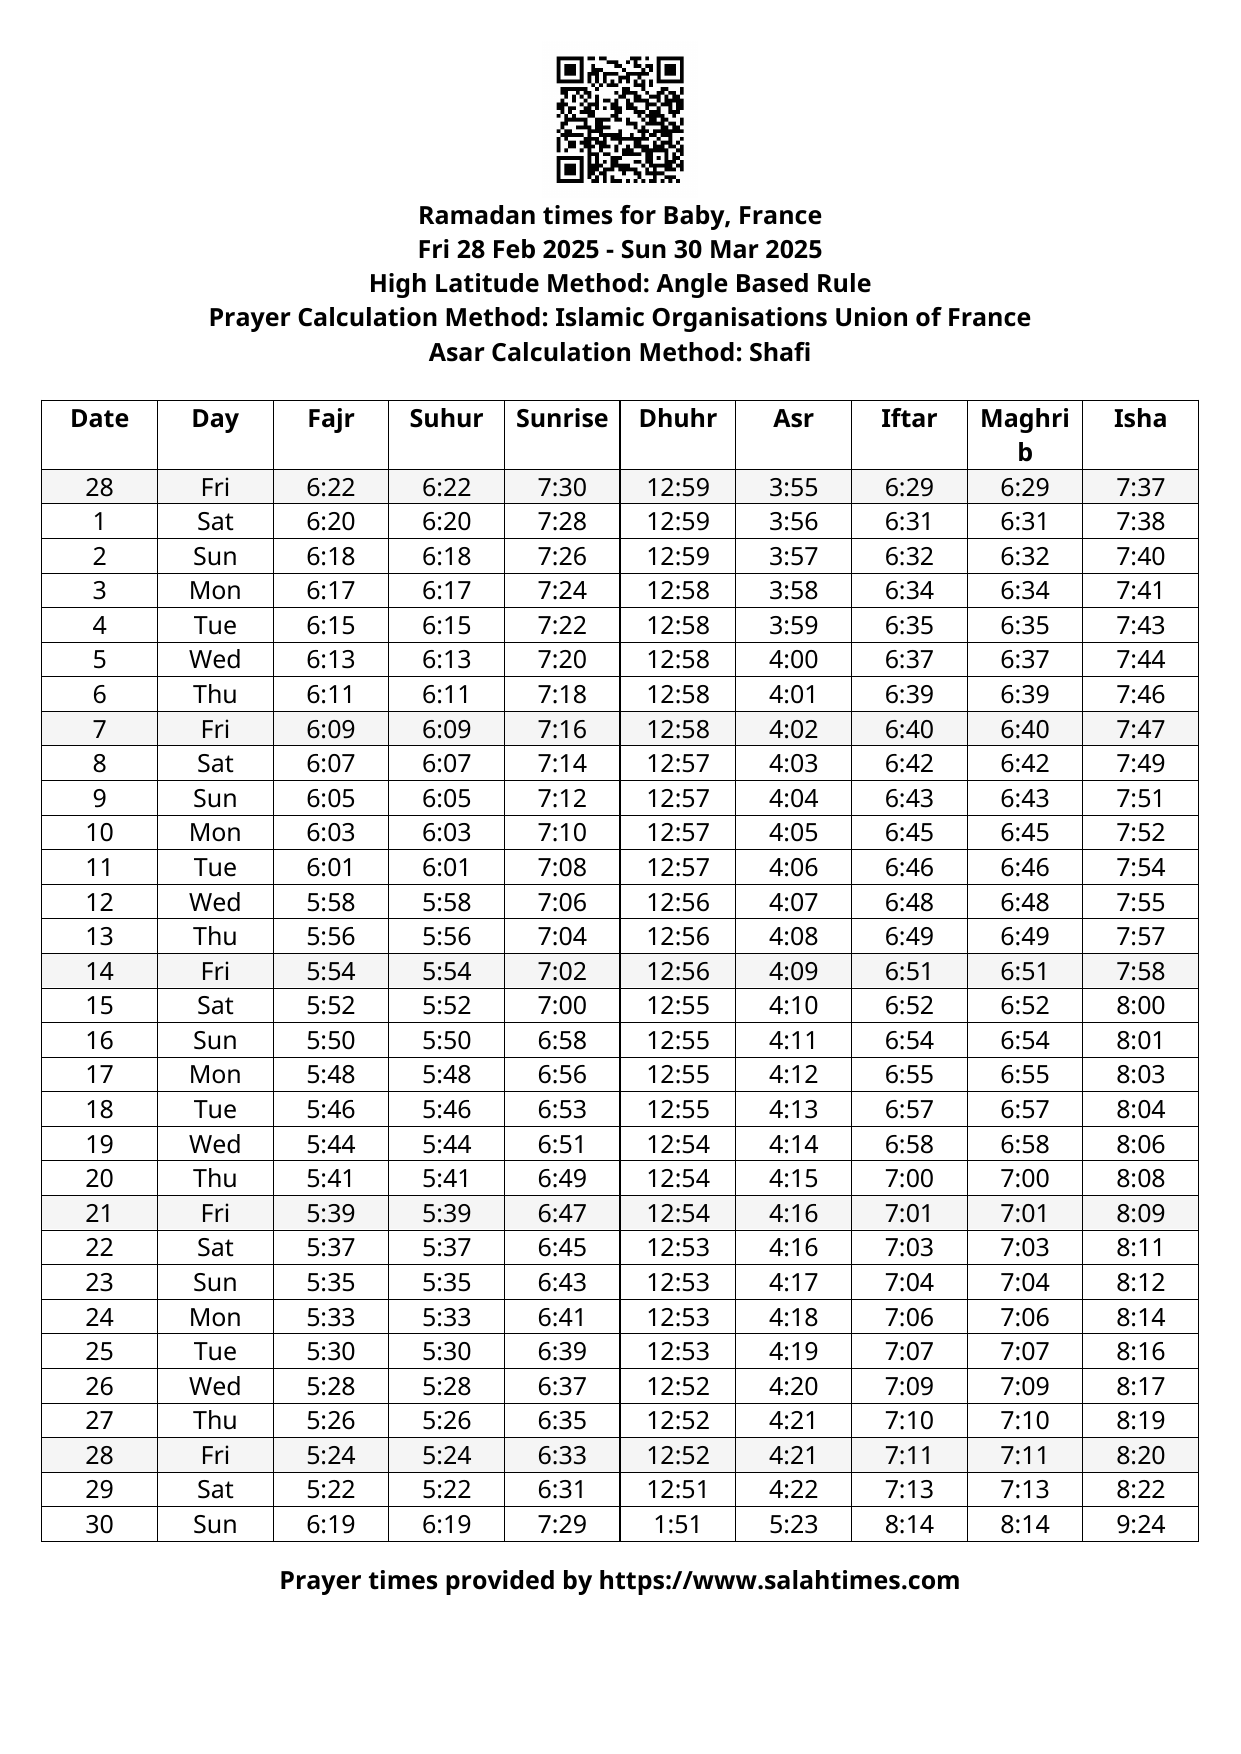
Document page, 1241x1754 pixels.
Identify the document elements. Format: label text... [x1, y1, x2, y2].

table_cell 12:54 [621, 1196, 735, 1229]
table_cell 5:30 [274, 1334, 388, 1368]
table_cell 5:24 [274, 1438, 388, 1472]
table_cell Mon [158, 1300, 273, 1333]
table_cell 7:11 [968, 1438, 1082, 1472]
table_cell 6:29 [968, 470, 1082, 503]
table_cell 6:52 [968, 989, 1082, 1022]
table_cell 12:53 [621, 1231, 735, 1264]
table_cell 5:28 [389, 1369, 504, 1402]
table_cell 4:16 [736, 1196, 851, 1229]
table_header Dhuhr [621, 401, 735, 469]
table_cell 5:22 [389, 1473, 504, 1506]
table_cell 1 [42, 504, 157, 538]
table_cell 4:17 [736, 1265, 851, 1299]
table_cell Mon [158, 574, 273, 607]
table_cell 7:08 [505, 850, 619, 884]
table_cell 7:52 [1083, 816, 1198, 849]
table_cell 6:39 [968, 677, 1082, 711]
table_cell 7:43 [1083, 608, 1198, 642]
table_cell 5:46 [274, 1092, 388, 1126]
table_cell 8:17 [1083, 1369, 1198, 1402]
table_cell 25 [42, 1334, 157, 1368]
table_cell 12:52 [621, 1438, 735, 1472]
table_cell 7:00 [852, 1161, 967, 1195]
table_cell Fri [158, 1196, 273, 1229]
table_cell 7:30 [505, 470, 619, 503]
table_cell 8 [42, 746, 157, 780]
table_cell 6:58 [968, 1127, 1082, 1160]
table_cell Wed [158, 1369, 273, 1402]
table_cell 10 [42, 816, 157, 849]
table_cell 5:35 [389, 1265, 504, 1299]
table_cell 6:20 [274, 504, 388, 538]
table_cell 7:06 [968, 1300, 1082, 1333]
table_cell 4:19 [736, 1334, 851, 1368]
table_cell 8:16 [1083, 1334, 1198, 1368]
table_cell 22 [42, 1231, 157, 1264]
table_cell 7:11 [852, 1438, 967, 1472]
table_cell 18 [42, 1092, 157, 1126]
table_cell 5:50 [389, 1023, 504, 1057]
table_cell 6:45 [852, 816, 967, 849]
table_cell Tue [158, 850, 273, 884]
table_cell 8:08 [1083, 1161, 1198, 1195]
table_cell 7:37 [1083, 470, 1198, 503]
table_cell 3:55 [736, 470, 851, 503]
table_cell Sat [158, 1231, 273, 1264]
table_cell 6:40 [968, 712, 1082, 745]
table_cell 6:13 [389, 643, 504, 676]
table_cell 6:01 [389, 850, 504, 884]
table_cell 12:56 [621, 919, 735, 953]
table_cell 6:48 [852, 885, 967, 918]
table_cell 5:37 [274, 1231, 388, 1264]
table_cell 7:01 [968, 1196, 1082, 1229]
table_cell 28 [42, 1438, 157, 1472]
table_cell 12:58 [621, 677, 735, 711]
table_cell 2 [42, 539, 157, 572]
table_cell 4:04 [736, 781, 851, 814]
table_cell 5:26 [274, 1404, 388, 1437]
table_cell Mon [158, 816, 273, 849]
table_cell 6:37 [505, 1369, 619, 1402]
table_cell 6:47 [505, 1196, 619, 1229]
table_cell 6:37 [968, 643, 1082, 676]
table_cell 7:07 [968, 1334, 1082, 1368]
table_cell 8:20 [1083, 1438, 1198, 1472]
table_cell 12:57 [621, 781, 735, 814]
table_cell 4:18 [736, 1300, 851, 1333]
text Asar Calculation Method: Shafi [42, 334, 1198, 368]
table_cell 7:04 [852, 1265, 967, 1299]
text Fri 28 Feb 2025 - Sun 30 Mar 2025 [42, 232, 1198, 266]
table_cell 12:58 [621, 574, 735, 607]
table_cell 4:11 [736, 1023, 851, 1057]
table_cell 6:22 [274, 470, 388, 503]
table_cell 3:59 [736, 608, 851, 642]
table_cell 7:01 [852, 1196, 967, 1229]
table_cell 6:35 [968, 608, 1082, 642]
table_cell 6:39 [852, 677, 967, 711]
table_header Day [158, 401, 273, 469]
table_cell 5:54 [274, 954, 388, 987]
table_cell 6:39 [505, 1334, 619, 1368]
table_cell 12:52 [621, 1404, 735, 1437]
table_cell 20 [42, 1161, 157, 1195]
table_cell 6:57 [852, 1092, 967, 1126]
table_cell 7 [42, 712, 157, 745]
table_cell 7:09 [968, 1369, 1082, 1402]
table_cell 7:44 [1083, 643, 1198, 676]
table_cell Sun [158, 1265, 273, 1299]
table_cell 6:09 [389, 712, 504, 745]
table_cell 4:03 [736, 746, 851, 780]
table_cell 6:31 [968, 504, 1082, 538]
table_header Asr [736, 401, 851, 469]
table_cell 4 [42, 608, 157, 642]
table_cell 6:51 [968, 954, 1082, 987]
table_cell 7:40 [1083, 539, 1198, 572]
table_cell 6:41 [505, 1300, 619, 1333]
table_cell 6:42 [968, 746, 1082, 780]
table_cell 15 [42, 989, 157, 1022]
table_cell 6:07 [274, 746, 388, 780]
table_cell 6:46 [968, 850, 1082, 884]
table_cell 16 [42, 1023, 157, 1057]
table_cell 19 [42, 1127, 157, 1160]
table_cell 6:01 [274, 850, 388, 884]
table_cell 6:58 [505, 1023, 619, 1057]
table_cell 4:16 [736, 1231, 851, 1264]
table_cell 7:14 [505, 746, 619, 780]
table_cell 7:49 [1083, 746, 1198, 780]
table_cell 5:39 [274, 1196, 388, 1229]
table_cell 14 [42, 954, 157, 987]
table_cell 6:09 [274, 712, 388, 745]
table_cell 12:56 [621, 954, 735, 987]
table_cell Tue [158, 1334, 273, 1368]
table_cell Fri [158, 1438, 273, 1472]
table_cell Fri [158, 470, 273, 503]
table_cell 12:59 [621, 504, 735, 538]
table_cell 7:28 [505, 504, 619, 538]
table_cell 13 [42, 919, 157, 953]
table_cell 7:03 [968, 1231, 1082, 1264]
text Ramadan times for Baby, France [42, 198, 1198, 232]
table_cell 6:05 [274, 781, 388, 814]
table_cell 8:06 [1083, 1127, 1198, 1160]
table_cell 5:33 [389, 1300, 504, 1333]
table_cell 3:56 [736, 504, 851, 538]
table_cell 5:52 [274, 989, 388, 1022]
table_cell 12:55 [621, 989, 735, 1022]
table_cell 12:59 [621, 470, 735, 503]
table_cell Thu [158, 1161, 273, 1195]
table_cell 5 [42, 643, 157, 676]
table_cell 7:00 [505, 989, 619, 1022]
table_cell 12:58 [621, 643, 735, 676]
table_cell 8:22 [1083, 1473, 1198, 1506]
table_cell 7:29 [505, 1507, 619, 1541]
table_cell 6:43 [852, 781, 967, 814]
table_cell 5:22 [274, 1473, 388, 1506]
table_cell 12:53 [621, 1265, 735, 1299]
table_cell 7:47 [1083, 712, 1198, 745]
table_cell 6:56 [505, 1058, 619, 1091]
table_cell 4:21 [736, 1438, 851, 1472]
table_cell 6:22 [389, 470, 504, 503]
table_cell 7:12 [505, 781, 619, 814]
table_cell Sat [158, 1473, 273, 1506]
table_cell 7:09 [852, 1369, 967, 1402]
table_cell Sun [158, 1023, 273, 1057]
table_cell 6:18 [389, 539, 504, 572]
table_cell 6:31 [852, 504, 967, 538]
table_cell 8:03 [1083, 1058, 1198, 1091]
table_cell 6:15 [274, 608, 388, 642]
table_cell Mon [158, 1058, 273, 1091]
table_cell 6:43 [968, 781, 1082, 814]
table_cell 5:39 [389, 1196, 504, 1229]
table_cell 12:53 [621, 1334, 735, 1368]
table_cell 8:11 [1083, 1231, 1198, 1264]
table_cell Sat [158, 989, 273, 1022]
table_cell 7:55 [1083, 885, 1198, 918]
table_cell 6:51 [505, 1127, 619, 1160]
table_cell 4:21 [736, 1404, 851, 1437]
table_cell 5:37 [389, 1231, 504, 1264]
table_cell 4:08 [736, 919, 851, 953]
table_cell 6:48 [968, 885, 1082, 918]
table_cell 7:10 [968, 1404, 1082, 1437]
table_cell 5:58 [274, 885, 388, 918]
table_cell Wed [158, 1127, 273, 1160]
table_cell Tue [158, 1092, 273, 1126]
table_cell Sat [158, 746, 273, 780]
table_cell Thu [158, 677, 273, 711]
table_cell 7:16 [505, 712, 619, 745]
table_cell 6:15 [389, 608, 504, 642]
table_cell 7:04 [968, 1265, 1082, 1299]
table_cell 6:05 [389, 781, 504, 814]
table_cell 12:57 [621, 816, 735, 849]
table_cell 6:13 [274, 643, 388, 676]
table_cell 12:54 [621, 1161, 735, 1195]
table_cell 6:52 [852, 989, 967, 1022]
table_cell 12:54 [621, 1127, 735, 1160]
table_cell 6:19 [389, 1507, 504, 1541]
table_cell 30 [42, 1507, 157, 1541]
table_cell Fri [158, 712, 273, 745]
table_cell 7:38 [1083, 504, 1198, 538]
table_cell 6:42 [852, 746, 967, 780]
table_cell 6:45 [968, 816, 1082, 849]
table_cell 4:12 [736, 1058, 851, 1091]
table_cell 8:01 [1083, 1023, 1198, 1057]
table_cell 7:03 [852, 1231, 967, 1264]
table_cell 5:33 [274, 1300, 388, 1333]
table_cell 6:34 [968, 574, 1082, 607]
table_cell 12:59 [621, 539, 735, 572]
table_cell 4:09 [736, 954, 851, 987]
table_cell 4:07 [736, 885, 851, 918]
table_cell 1:51 [621, 1507, 735, 1541]
table_cell 6:37 [852, 643, 967, 676]
table_cell 8:14 [1083, 1300, 1198, 1333]
table_cell 12:53 [621, 1300, 735, 1333]
table_cell 12:55 [621, 1058, 735, 1091]
table_cell 6:20 [389, 504, 504, 538]
table_cell 4:01 [736, 677, 851, 711]
table_header Suhur [389, 401, 504, 469]
table_cell 6:35 [852, 608, 967, 642]
table_cell 5:41 [274, 1161, 388, 1195]
table_cell 8:00 [1083, 989, 1198, 1022]
table_cell 6:32 [852, 539, 967, 572]
table_cell 21 [42, 1196, 157, 1229]
table_cell 4:15 [736, 1161, 851, 1195]
table_cell 6:07 [389, 746, 504, 780]
table_cell 7:10 [852, 1404, 967, 1437]
table_cell 6:19 [274, 1507, 388, 1541]
table_cell 6:49 [968, 919, 1082, 953]
table_cell 12:51 [621, 1473, 735, 1506]
table_cell 4:14 [736, 1127, 851, 1160]
table_header Date [42, 401, 157, 469]
table_cell 4:02 [736, 712, 851, 745]
table_cell Wed [158, 885, 273, 918]
table_cell 6:49 [852, 919, 967, 953]
table_cell 5:58 [389, 885, 504, 918]
table_cell 6:35 [505, 1404, 619, 1437]
table_cell 12:52 [621, 1369, 735, 1402]
table_cell 9:24 [1083, 1507, 1198, 1541]
table_cell 3 [42, 574, 157, 607]
table_cell 4:05 [736, 816, 851, 849]
table_cell 4:00 [736, 643, 851, 676]
table_cell 8:14 [852, 1507, 967, 1541]
table_cell 6:57 [968, 1092, 1082, 1126]
table_cell 6:34 [852, 574, 967, 607]
table_cell 5:41 [389, 1161, 504, 1195]
table_cell 7:06 [852, 1300, 967, 1333]
table_cell 6:55 [968, 1058, 1082, 1091]
table_cell 24 [42, 1300, 157, 1333]
table_cell Sun [158, 1507, 273, 1541]
table_cell 6:54 [968, 1023, 1082, 1057]
table_cell 6:17 [389, 574, 504, 607]
table_cell 6:45 [505, 1231, 619, 1264]
table_cell 5:46 [389, 1092, 504, 1126]
table_cell 6:11 [389, 677, 504, 711]
table_cell 5:44 [389, 1127, 504, 1160]
table_cell 4:20 [736, 1369, 851, 1402]
table_cell 6:43 [505, 1265, 619, 1299]
table_cell 6:33 [505, 1438, 619, 1472]
table_cell 7:10 [505, 816, 619, 849]
table_cell Sun [158, 781, 273, 814]
table_cell 6:46 [852, 850, 967, 884]
table_cell 7:00 [968, 1161, 1082, 1195]
table_cell 8:04 [1083, 1092, 1198, 1126]
table_cell 12:55 [621, 1092, 735, 1126]
table_cell 12:58 [621, 608, 735, 642]
table_cell 4:10 [736, 989, 851, 1022]
table_cell 6:17 [274, 574, 388, 607]
table_cell 12:55 [621, 1023, 735, 1057]
picture [542, 41, 699, 198]
table_cell 7:51 [1083, 781, 1198, 814]
table_cell 4:06 [736, 850, 851, 884]
table_cell Tue [158, 608, 273, 642]
table_cell 7:13 [852, 1473, 967, 1506]
table_cell 6:03 [274, 816, 388, 849]
table_cell 6:29 [852, 470, 967, 503]
table_cell 5:48 [274, 1058, 388, 1091]
table_cell 12:57 [621, 850, 735, 884]
table_cell 6:49 [505, 1161, 619, 1195]
table_header Iftar [852, 401, 967, 469]
table_cell 6:31 [505, 1473, 619, 1506]
table_cell 5:44 [274, 1127, 388, 1160]
table_cell 3:58 [736, 574, 851, 607]
table_header Isha [1083, 401, 1198, 469]
table_cell 7:46 [1083, 677, 1198, 711]
table_cell Thu [158, 1404, 273, 1437]
table_cell 5:23 [736, 1507, 851, 1541]
table_cell 6:18 [274, 539, 388, 572]
table_cell 7:54 [1083, 850, 1198, 884]
table_cell 7:06 [505, 885, 619, 918]
table_cell 5:30 [389, 1334, 504, 1368]
table_header Sunrise [505, 401, 619, 469]
table_cell 12:57 [621, 746, 735, 780]
table_cell 5:48 [389, 1058, 504, 1091]
table_cell 8:12 [1083, 1265, 1198, 1299]
table_header Fajr [274, 401, 388, 469]
table_cell 7:57 [1083, 919, 1198, 953]
table_cell 6:55 [852, 1058, 967, 1091]
table_cell 8:09 [1083, 1196, 1198, 1229]
table_cell 8:19 [1083, 1404, 1198, 1437]
table_cell 23 [42, 1265, 157, 1299]
table_cell 5:54 [389, 954, 504, 987]
table_cell Sat [158, 504, 273, 538]
table_cell 9 [42, 781, 157, 814]
table_cell Thu [158, 919, 273, 953]
table_cell 8:14 [968, 1507, 1082, 1541]
table_cell 6:40 [852, 712, 967, 745]
table_cell 6:11 [274, 677, 388, 711]
text Prayer Calculation Method: Islamic Organisations Union of France [42, 300, 1198, 334]
table_cell 5:24 [389, 1438, 504, 1472]
table_cell 4:22 [736, 1473, 851, 1506]
table_cell 29 [42, 1473, 157, 1506]
table_cell 7:13 [968, 1473, 1082, 1506]
text High Latitude Method: Angle Based Rule [42, 266, 1198, 300]
table_cell 6 [42, 677, 157, 711]
table_cell 27 [42, 1404, 157, 1437]
table_cell 3:57 [736, 539, 851, 572]
table_cell 7:07 [852, 1334, 967, 1368]
table_cell 6:51 [852, 954, 967, 987]
table_cell 5:56 [389, 919, 504, 953]
text Prayer times provided by https://www.salahtimes.com [42, 1563, 1198, 1597]
table_cell 11 [42, 850, 157, 884]
table_cell 17 [42, 1058, 157, 1091]
table_cell 5:35 [274, 1265, 388, 1299]
table_cell 5:50 [274, 1023, 388, 1057]
table_cell 5:26 [389, 1404, 504, 1437]
table_cell 7:22 [505, 608, 619, 642]
table_cell 5:52 [389, 989, 504, 1022]
table_cell 6:53 [505, 1092, 619, 1126]
table_cell 7:04 [505, 919, 619, 953]
table_cell 28 [42, 470, 157, 503]
table_cell Sun [158, 539, 273, 572]
table_cell 4:13 [736, 1092, 851, 1126]
table_cell Fri [158, 954, 273, 987]
table_cell 5:28 [274, 1369, 388, 1402]
table_cell 7:26 [505, 539, 619, 572]
table_cell 12 [42, 885, 157, 918]
table_cell 6:03 [389, 816, 504, 849]
table_cell 6:54 [852, 1023, 967, 1057]
table_cell 26 [42, 1369, 157, 1402]
table_cell 7:20 [505, 643, 619, 676]
table_cell 5:56 [274, 919, 388, 953]
table_cell 12:58 [621, 712, 735, 745]
table_cell 6:58 [852, 1127, 967, 1160]
table_header Maghrib [968, 401, 1082, 469]
table_cell Wed [158, 643, 273, 676]
table_cell 6:32 [968, 539, 1082, 572]
table_cell 7:02 [505, 954, 619, 987]
table_cell 12:56 [621, 885, 735, 918]
table_cell 7:41 [1083, 574, 1198, 607]
table_cell 7:58 [1083, 954, 1198, 987]
table_cell 7:24 [505, 574, 619, 607]
table_cell 7:18 [505, 677, 619, 711]
